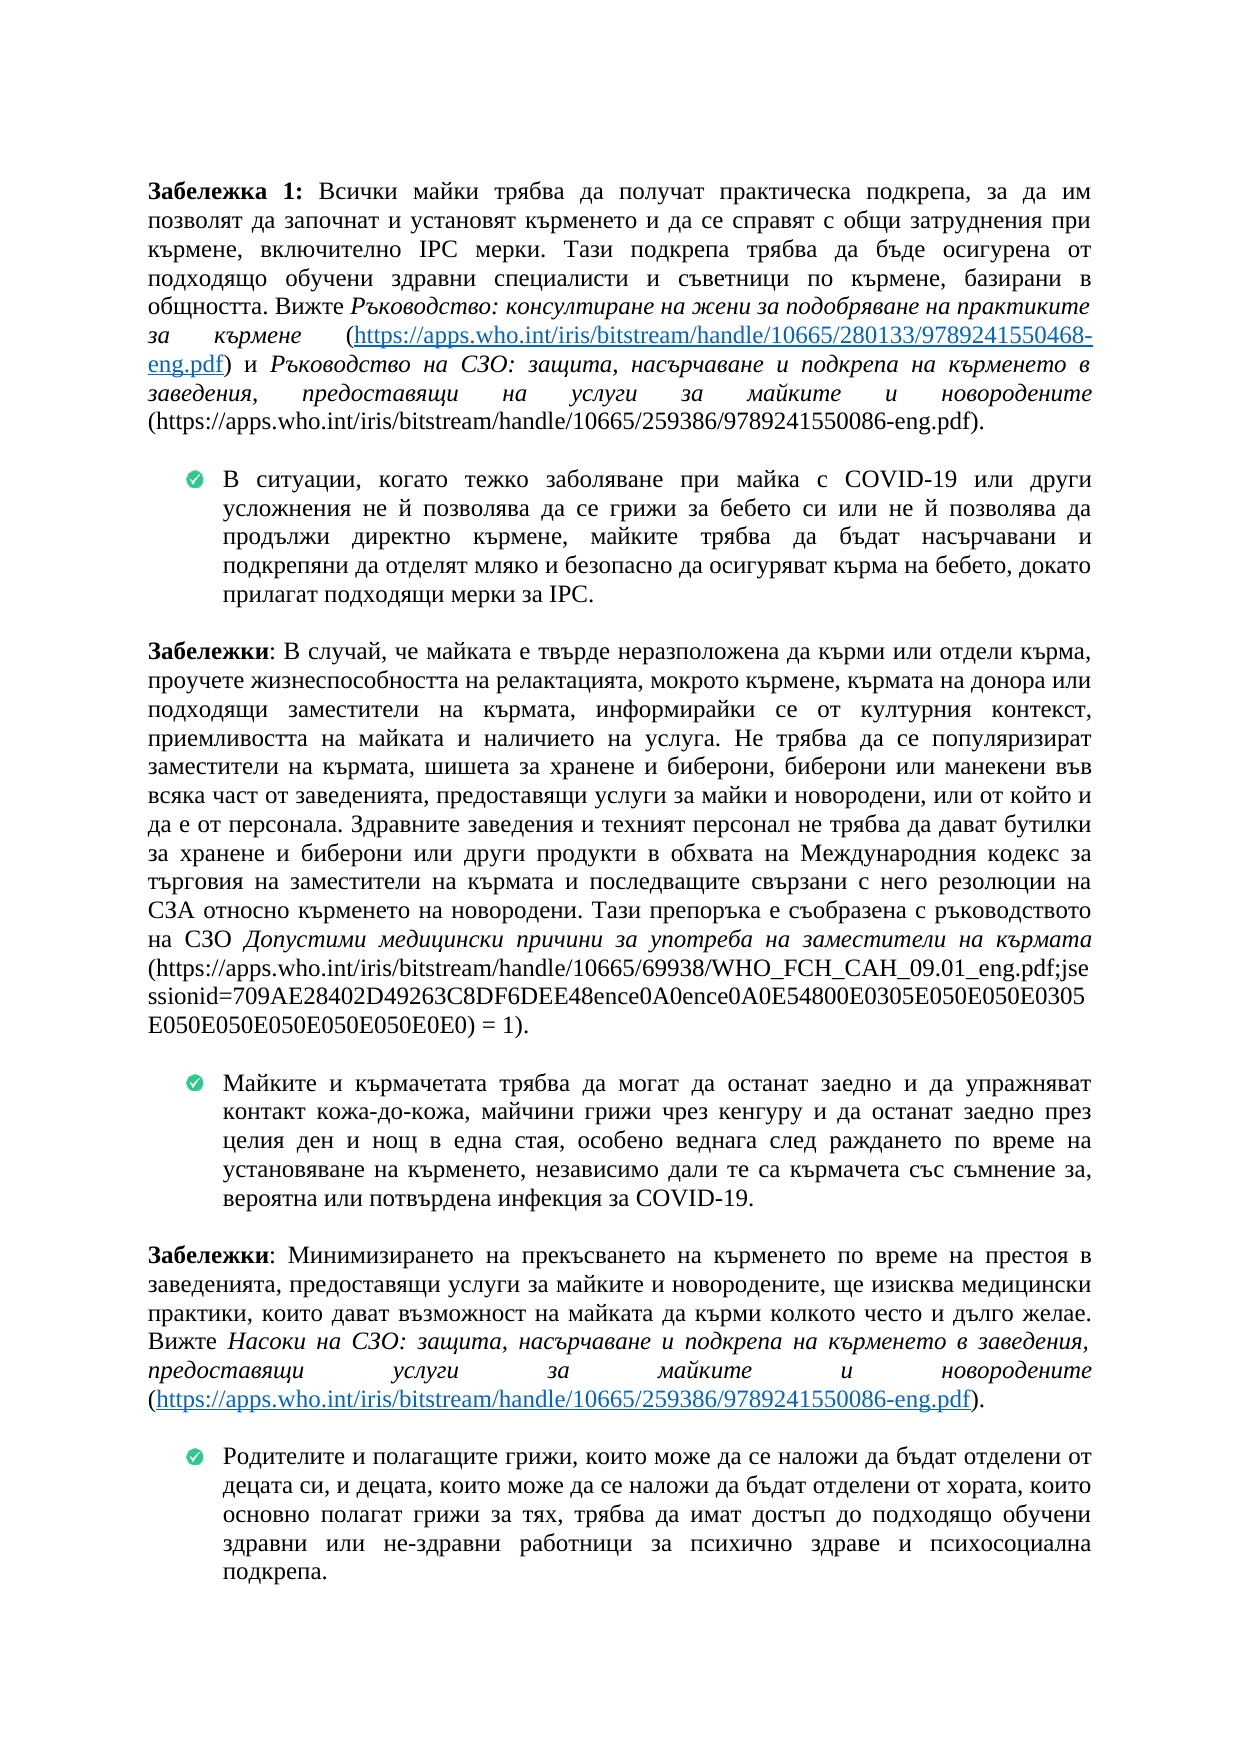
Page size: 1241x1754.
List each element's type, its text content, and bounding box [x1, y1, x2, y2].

list В ситуации, когато тежко заболяване при майка с COVID-19 или други усложнения не й позволява да се грижи за бебето си или не й позволява да продължи директно кърмене, майките трябва да бъдат насърчавани и подкрепяни да отделят мляко и безопасно да осигуряват кърма на бебето, докато прилагат подходящи мерки за IPC. [185, 464, 1093, 608]
picture [186, 1448, 203, 1465]
text Забележка 1: Всички майки трябва да получат практическа подкрепа, за да им позволят да започнат и установят кърменето и да се справят с общи затруднения при кърмене, включително IPC мерки. Тази подкрепа трябва да бъде осигурена от подходящо обучени здравни специалисти и съветници по кърмене, базирани в общността. Вижте Ръководство: консултиране на жени за подобряване на практиките за кърмене (https://apps.who.int/iris/bitstream/handle/10665/280133/9789241550468-eng.pdf) и Ръководство на СЗО: защита, насърчаване и подкрепа на кърменето в заведения, предоставящи на услуги за майките и новородените (https://apps.who.int/iris/bitstream/handle/10665/259386/9789241550086-eng.pdf). [148, 176, 1093, 435]
list Родителите и полагащите грижи, които може да се наложи да бъдат отделени от децата си, и децата, които може да се наложи да бъдат отделени от хората, които основно полагат грижи за тях, трябва да имат достъп до подходящо обучени здравни или не-здравни работници за психично здраве и психосоциална подкрепа. [185, 1441, 1093, 1585]
list Майките и кърмачетата трябва да могат да останат заедно и да упражняват контакт кожа-до-кожа, майчини грижи чрез кенгуру и да останат заедно през целия ден и нощ в една стая, особено веднага след раждането по време на установяване на кърменето, независимо дали те са кърмачета със съмнение за, вероятна или потвърдена инфекция за COVID-19. [185, 1068, 1093, 1211]
text Забележки: Минимизирането на прекъсването на кърменето по време на престоя в заведенията, предоставящи услуги за майките и новородените, ще изисква медицински практики, които дават възможност на майката да кърми колкото често и дълго желае. Вижте Насоки на СЗО: защита, насърчаване и подкрепа на кърменето в заведения, предоставящи услуги за майките и новородените (https://apps.who.int/iris/bitstream/handle/10665/259386/9789241550086-eng.pdf). [148, 1240, 1093, 1413]
picture [186, 1074, 203, 1091]
picture [186, 470, 203, 488]
text Забележки: В случай, че майката е твърде неразположена да кърми или отдели кърма, проучете жизнеспособността на релактацията, мокрото кърмене, кърмата на донора или подходящи заместители на кърмата, информирайки се от културния контекст, приемливостта на майката и наличието на услуга. Не трябва да се популяризират заместители на кърмата, шишета за хранене и биберони, биберони или манекени във всяка част от заведенията, предоставящи услуги за майки и новородени, или от който и да е от персонала. Здравните заведения и техният персонал не трябва да дават бутилки за хранене и биберони или други продукти в обхвата на Международния кодекс за търговия на заместители на кърмата и последващите свързани с него резолюции на СЗА относно кърменето на новородени. Тази препоръка е съобразена с ръководството на СЗО Допустими медицински причини за употреба на заместители на кърмата (https://apps.who.int/iris/bitstream/handle/10665/69938/WHO_FCH_CAH_09.01_eng.pdf;jsessionid=709AE28402D49263C8DF6DEE48ence0A0ence0A0E54800E0305E050E050E0305E050E050E050E050E050E0E0) = 1). [148, 636, 1093, 1039]
